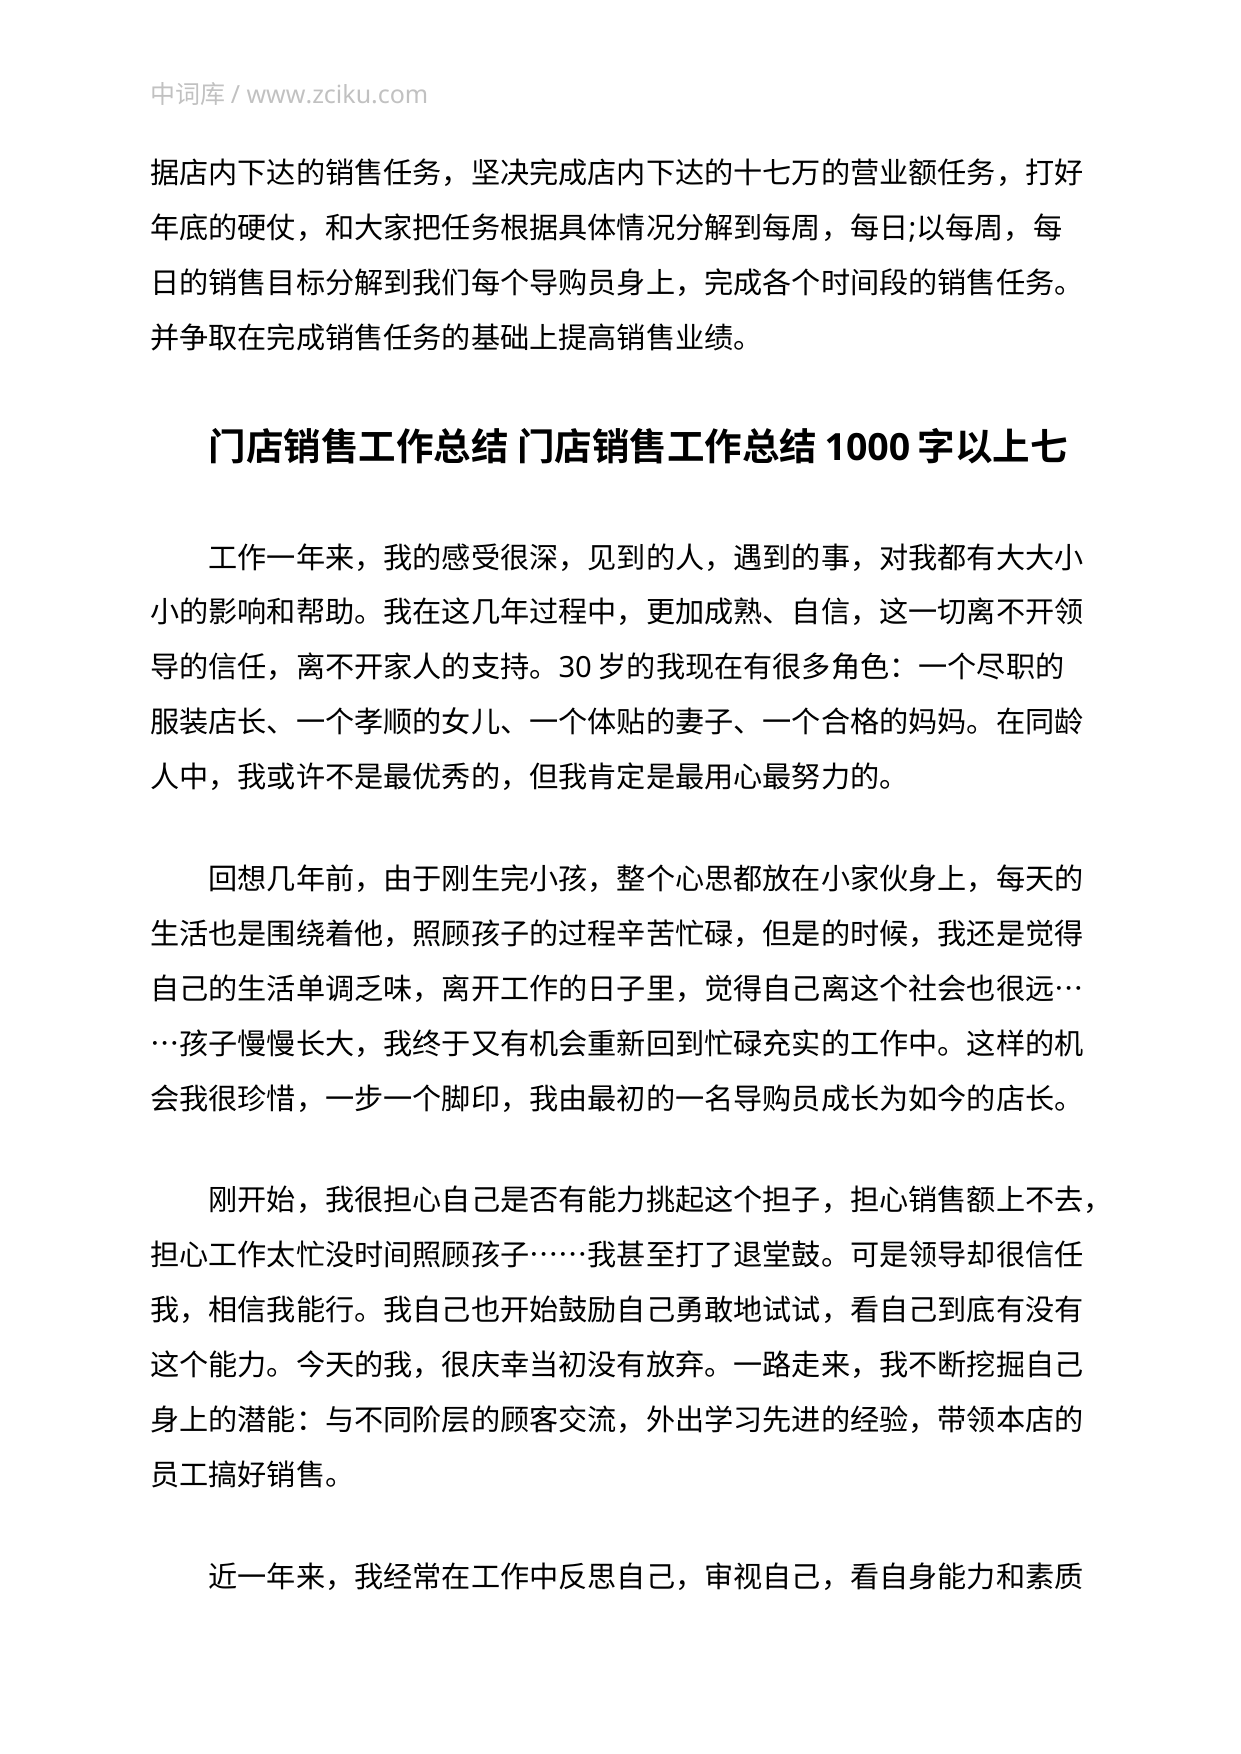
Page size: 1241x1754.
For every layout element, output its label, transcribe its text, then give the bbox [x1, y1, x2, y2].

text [150, 150, 1090, 357]
text 回想几年前，由于刚生完小孩，整个心思都放在小家伙身上，每天的生活也是围绕着他，照顾孩子的过程辛苦忙碌，但是的时候，我还是觉得自己的生活单调乏味，离开工作的日子里，觉得自己离这个社会也很远……孩子慢慢长大，我终于又有机会重新回到忙碌充实的工作中。这样的机会我很珍惜，一步一个脚印，我由最初的一名导购员成长为如今的店长。 [150, 856, 1090, 1117]
text 门店销售工作总结 门店销售工作总结1000字以上七 [150, 417, 1090, 471]
text 工作一年来，我的感受很深，见到的人，遇到的事，对我都有大大小小的影响和帮助。我在这几年过程中，更加成熟、自信，这一切离不开领导的信任，离不开家人的支持。30岁的我现在有很多角色：一个尽职的服装店长、一个孝顺的女儿、一个体贴的妻子、一个合格的妈妈。在同龄人中，我或许不是最优秀的，但我肯定是最用心最努力的。 [150, 534, 1090, 796]
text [150, 1553, 1090, 1596]
text 刚开始，我很担心自己是否有能力挑起这个担子，担心销售额上不去，担心工作太忙没时间照顾孩子……我甚至打了退堂鼓。可是领导却很信任我，相信我能行。我自己也开始鼓励自己勇敢地试试，看自己到底有没有这个能力。今天的我，很庆幸当初没有放弃。一路走来，我不断挖掘自己身上的潜能：与不同阶层的顾客交流，外出学习先进的经验，带领本店的员工搞好销售。 [150, 1177, 1090, 1494]
